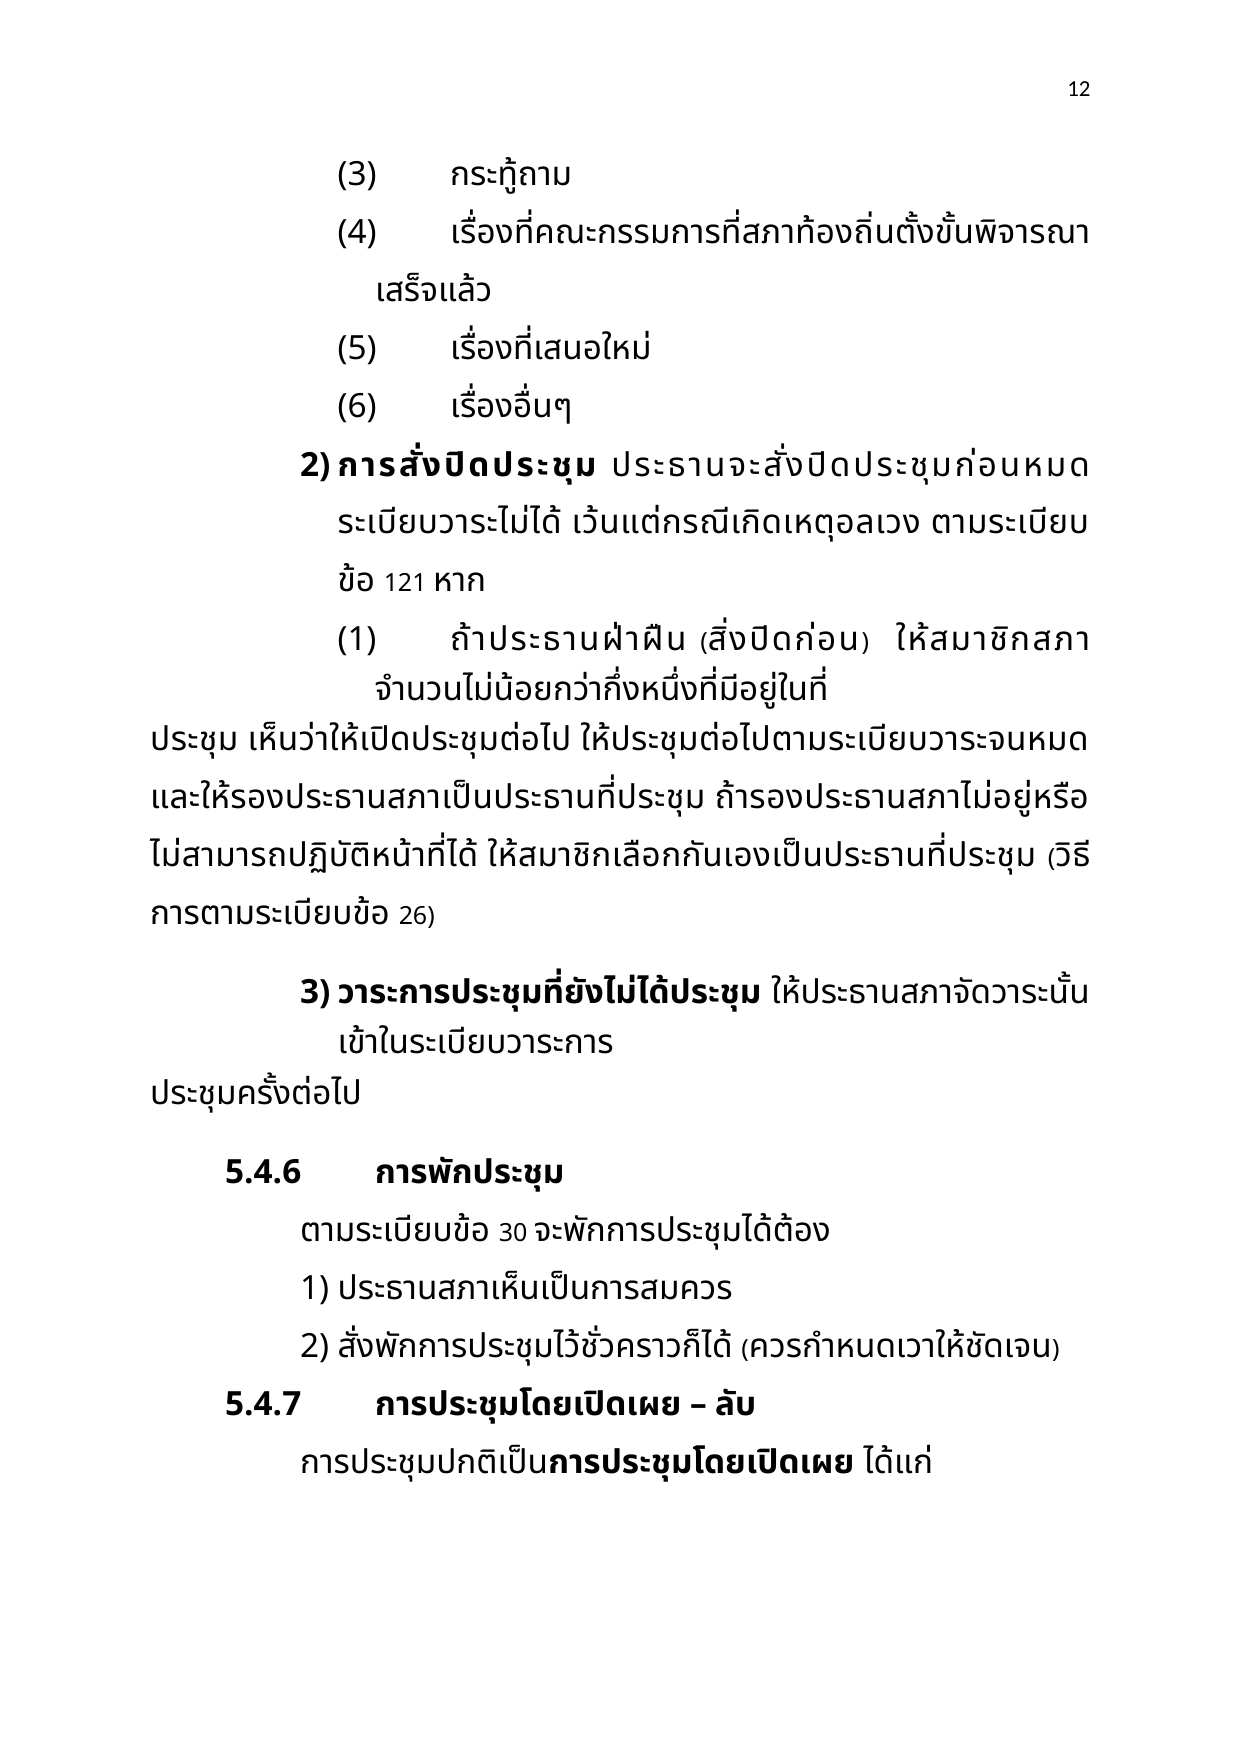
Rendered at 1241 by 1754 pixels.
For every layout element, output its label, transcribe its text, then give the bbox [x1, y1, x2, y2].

list การประชุมปกติเป็นการประชุมโดยเปิดเผย ได้แก่ [300, 1438, 1090, 1488]
list เรื่องอื่นๆ [337, 382, 1090, 433]
list ตามระเบียบข้อ 30 จะพักการประชุมได้ต้อง [300, 1206, 1090, 1256]
list ประธานสภาเห็นเป็นการสมควร [300, 1264, 1090, 1314]
list วาระการประชุมที่ยังไม่ได้ประชุม ให้ประธานสภาจัดวาระนั้นเข้าในระเบียบวาระการ [300, 968, 1090, 1069]
text ประชุม เห็นว่าให้เปิดประชุมต่อไป ให้ประชุมต่อไปตามระเบียบวาระจนหมด และให้รองประธานสภาเป็นประธานที่ประชุม ถ้ารองประธานสภาไม่อยู่หรือไม่สามารถปฏิบัติหน้าที่ได้ ให้สมาชิกเลือกกันเองเป็นประธานที่ประชุม (วิธีการตามระเบียบข้อ 26) [150, 715, 1090, 939]
list การประชุมโดยเปิดเผย – ลับ [225, 1380, 1090, 1431]
list สั่งพักการประชุมไว้ชั่วคราวก็ได้ (ควรกำหนดเวาให้ชัดเจน) [300, 1322, 1090, 1372]
text ประชุมครั้งต่อไป [150, 1069, 1090, 1119]
list การพักประชุม [225, 1148, 1090, 1198]
list เรื่องที่คณะกรรมการที่สภาท้องถิ่นตั้งขั้นพิจารณาเสร็จแล้ว [337, 208, 1090, 317]
list เรื่องที่เสนอใหม่ [337, 324, 1090, 375]
list การสั่งปิดประชุม ประธานจะสั่งปิดประชุมก่อนหมดระเบียบวาระไม่ได้ เว้นแต่กรณีเกิดเหตุอลเวง ตามระเบียบข้อ 121 หาก [300, 440, 1090, 607]
list กระทู้ถาม [337, 150, 1090, 201]
list ถ้าประธานฝ่าฝืน (สิ่งปิดก่อน) ให้สมาชิกสภาจำนวนไม่น้อยกว่ากึ่งหนึ่งที่มีอยู่ในที่ [337, 614, 1090, 715]
